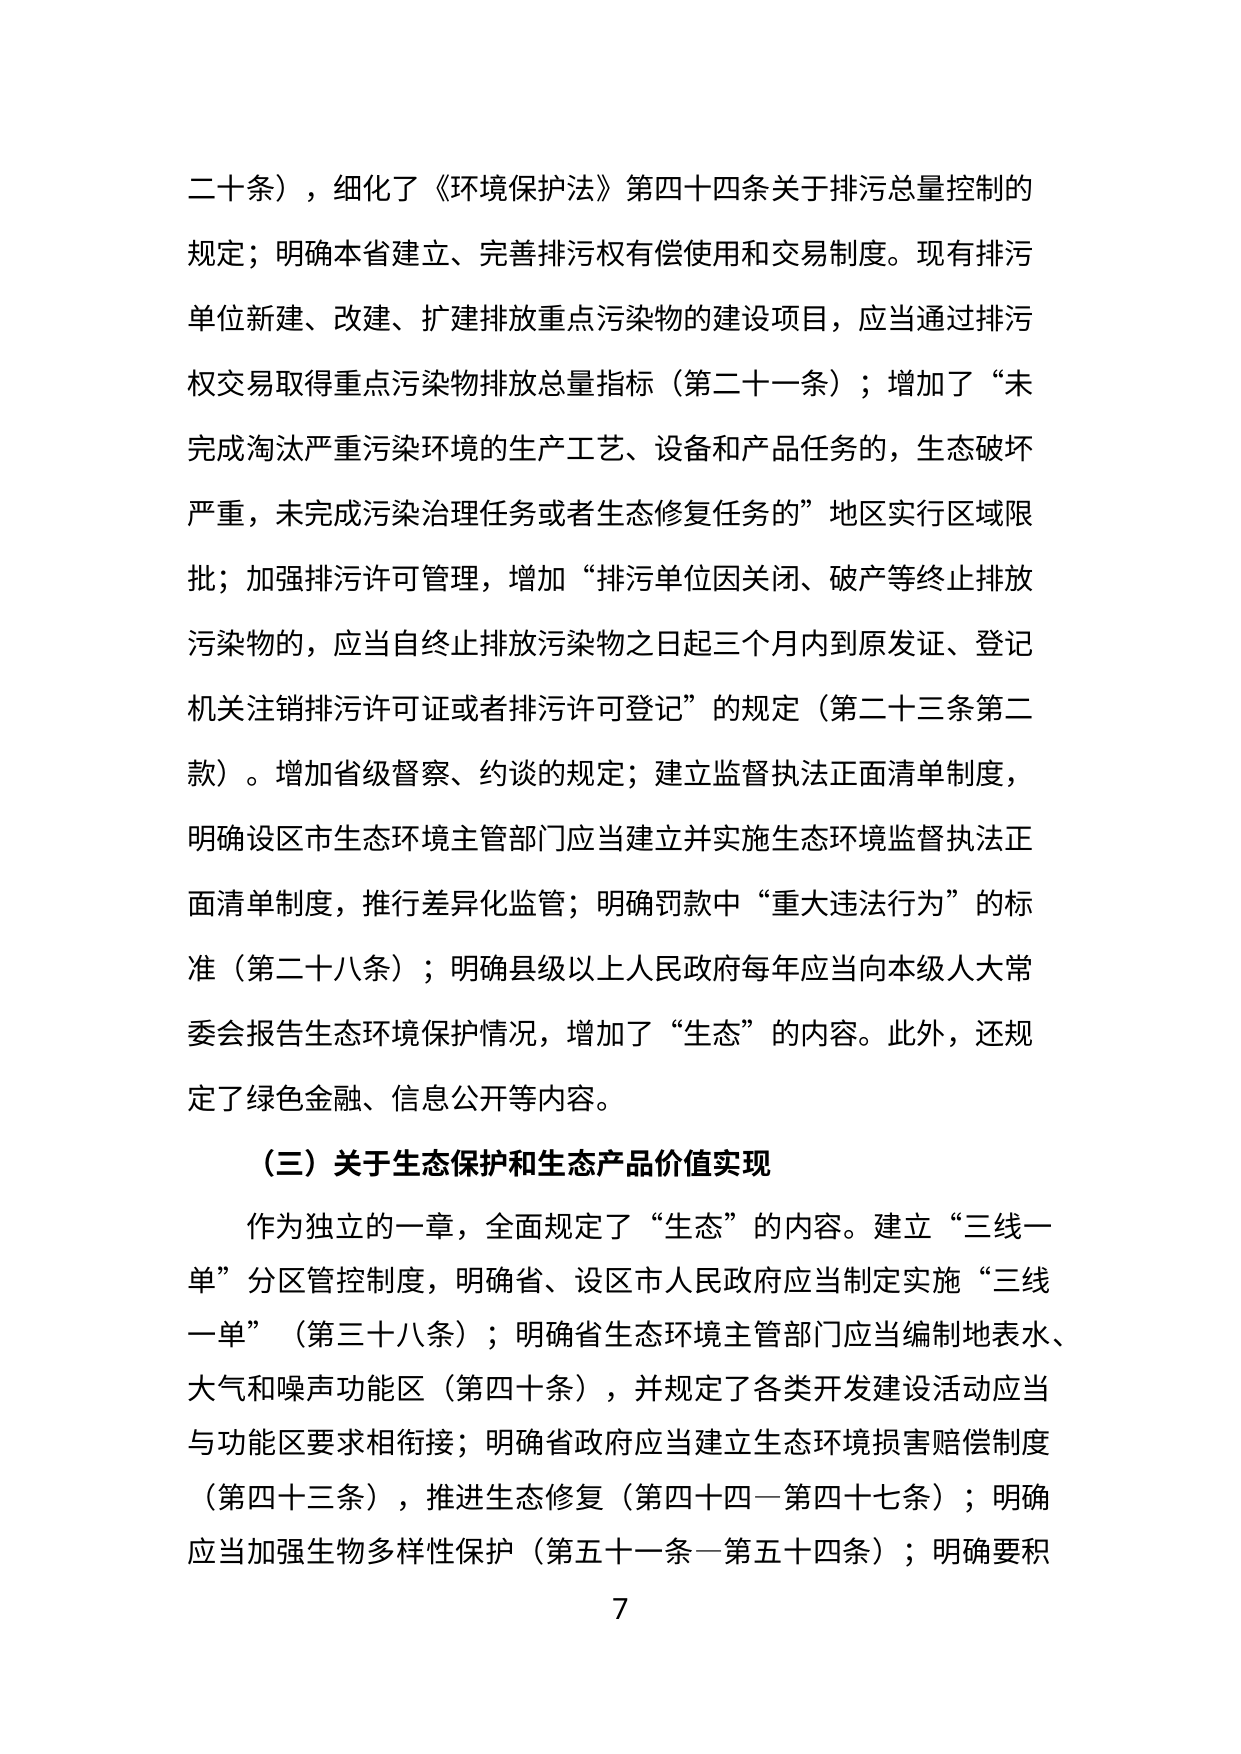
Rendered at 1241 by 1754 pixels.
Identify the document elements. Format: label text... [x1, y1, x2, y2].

text （三）关于生态保护和生态产品价值实现 [187, 1129, 1053, 1194]
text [187, 1194, 1053, 1573]
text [187, 154, 1053, 1129]
